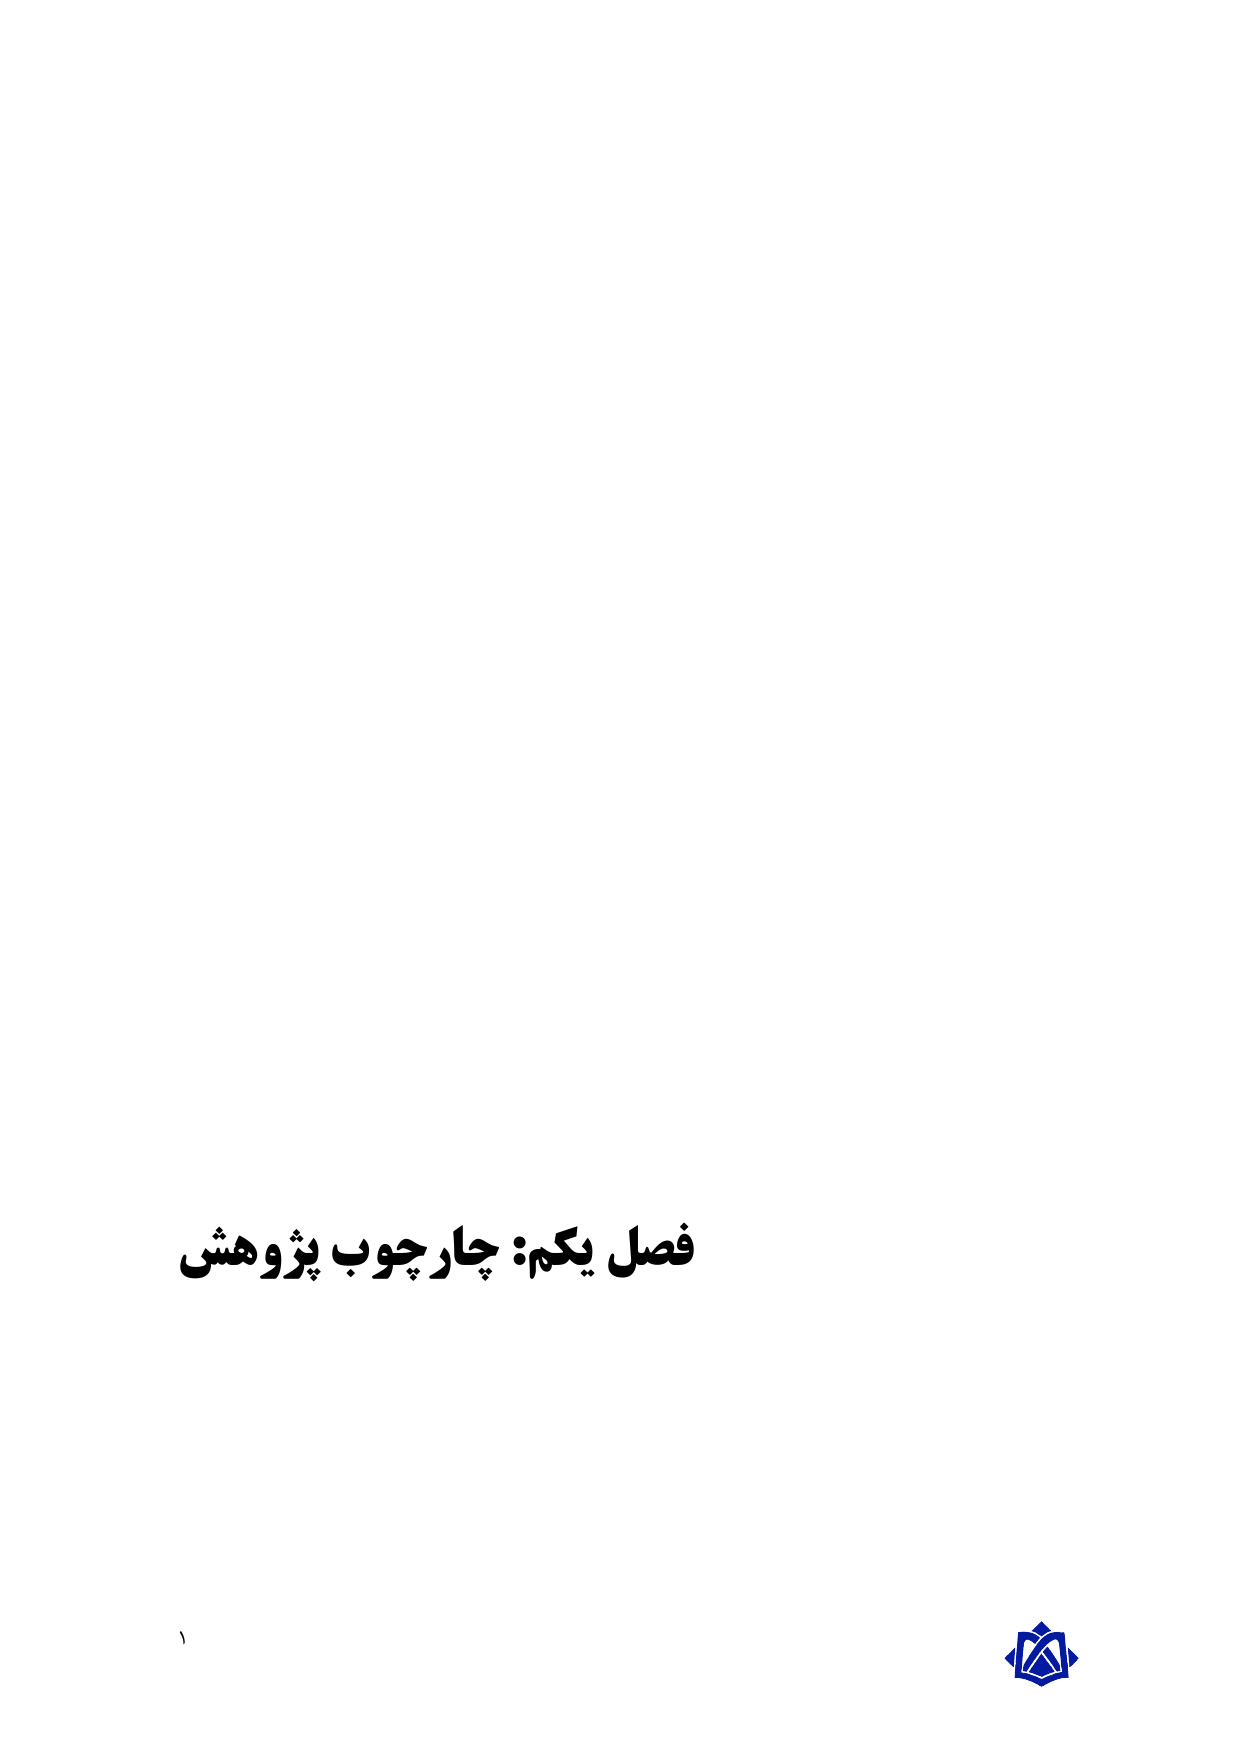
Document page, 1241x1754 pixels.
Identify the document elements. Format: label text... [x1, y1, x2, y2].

picture [1004, 1621, 1079, 1687]
text فصل یکم: چارچوب پژوهش [177, 1227, 1004, 1281]
